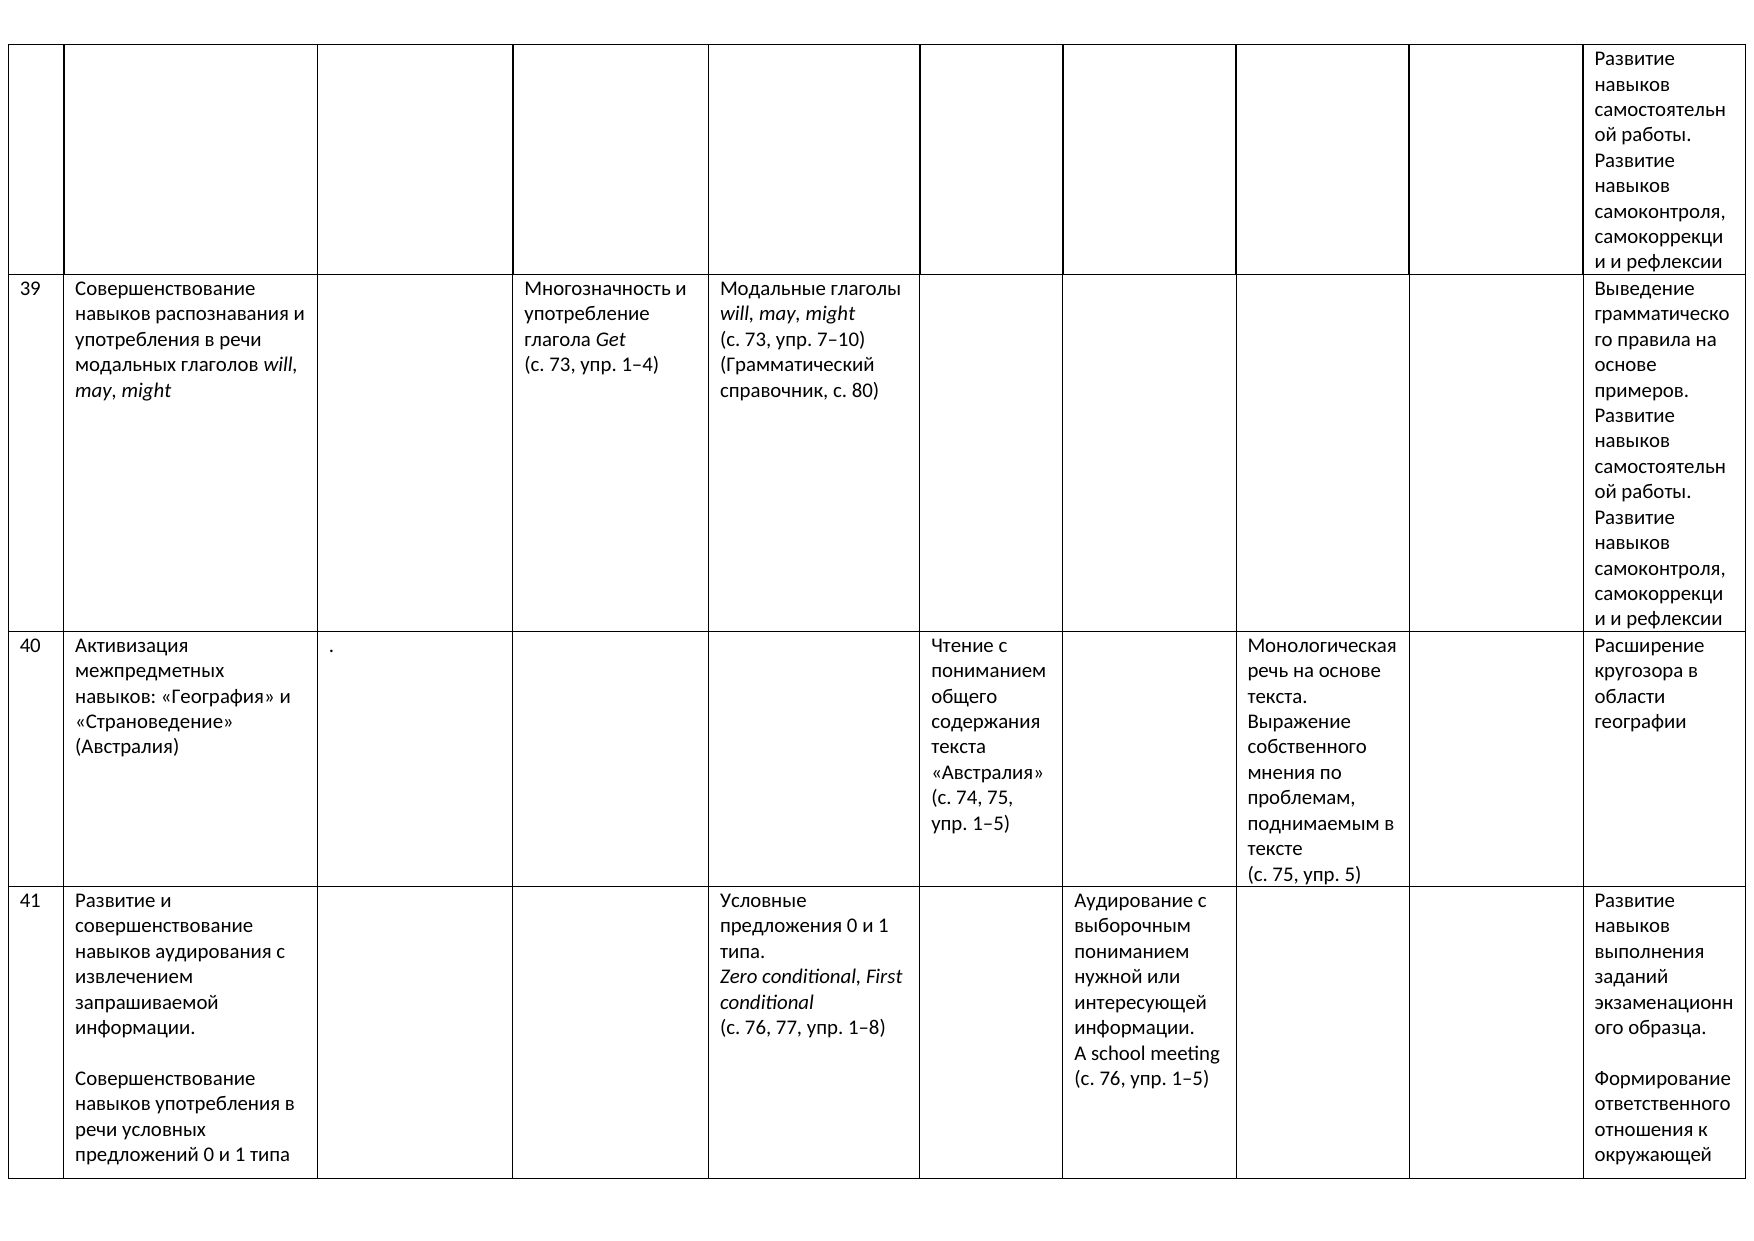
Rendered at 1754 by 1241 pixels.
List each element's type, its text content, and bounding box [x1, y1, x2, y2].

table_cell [709, 887, 919, 1178]
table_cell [65, 45, 317, 274]
table_cell Модальные глаголы will, may, might (c. 73, упр. 7–10) (Грамматический справочник, с. 80) [709, 275, 919, 631]
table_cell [1063, 887, 1236, 1178]
table_cell [920, 887, 1062, 1178]
table_cell [513, 632, 708, 886]
table_cell [318, 45, 512, 274]
table_cell 40 [9, 632, 63, 886]
table_cell [1410, 632, 1583, 886]
table_cell 41 [9, 887, 63, 1178]
table_cell Чтение с пониманием общего содержания текста «Австралия» (с. 74, 75, упр. 1–5) [920, 632, 1062, 886]
table_cell Совершенствование навыков распознавания и употребления в речи модальных глаголов will, may, might [64, 275, 317, 631]
table_cell [1063, 275, 1236, 631]
table_cell [921, 45, 1062, 274]
table_cell [318, 887, 512, 1178]
table_cell 38 [9, 45, 63, 274]
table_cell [1584, 45, 1745, 274]
table_cell [514, 45, 708, 274]
table_cell [920, 275, 1062, 631]
table_cell [709, 632, 919, 886]
table_cell [1237, 275, 1409, 631]
table_cell [1410, 45, 1582, 274]
table_cell [1237, 887, 1409, 1178]
table_cell [318, 275, 512, 631]
table_cell [1063, 632, 1236, 886]
table_cell [1064, 45, 1235, 274]
table_cell Активизация межпредметных навыков: «География» и «Страноведение» (Австралия) [64, 632, 317, 886]
table_cell [1237, 45, 1408, 274]
table_cell [1410, 887, 1583, 1178]
table_cell Расширение кругозора в области географии [1584, 632, 1745, 886]
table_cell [709, 45, 919, 274]
table_cell [513, 887, 708, 1178]
table_cell . [318, 632, 512, 886]
table_cell Монологическая речь на основе текста. Выражение собственного мнения по проблемам, поднимаемым в тексте (с. 75, упр. 5) [1237, 632, 1409, 886]
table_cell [64, 887, 317, 1178]
table_cell [1410, 275, 1583, 631]
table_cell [1584, 887, 1745, 1178]
table_cell 39 [9, 275, 63, 631]
table_cell Многозначность и употребление глагола Get (с. 73, упр. 1–4) [513, 275, 708, 631]
